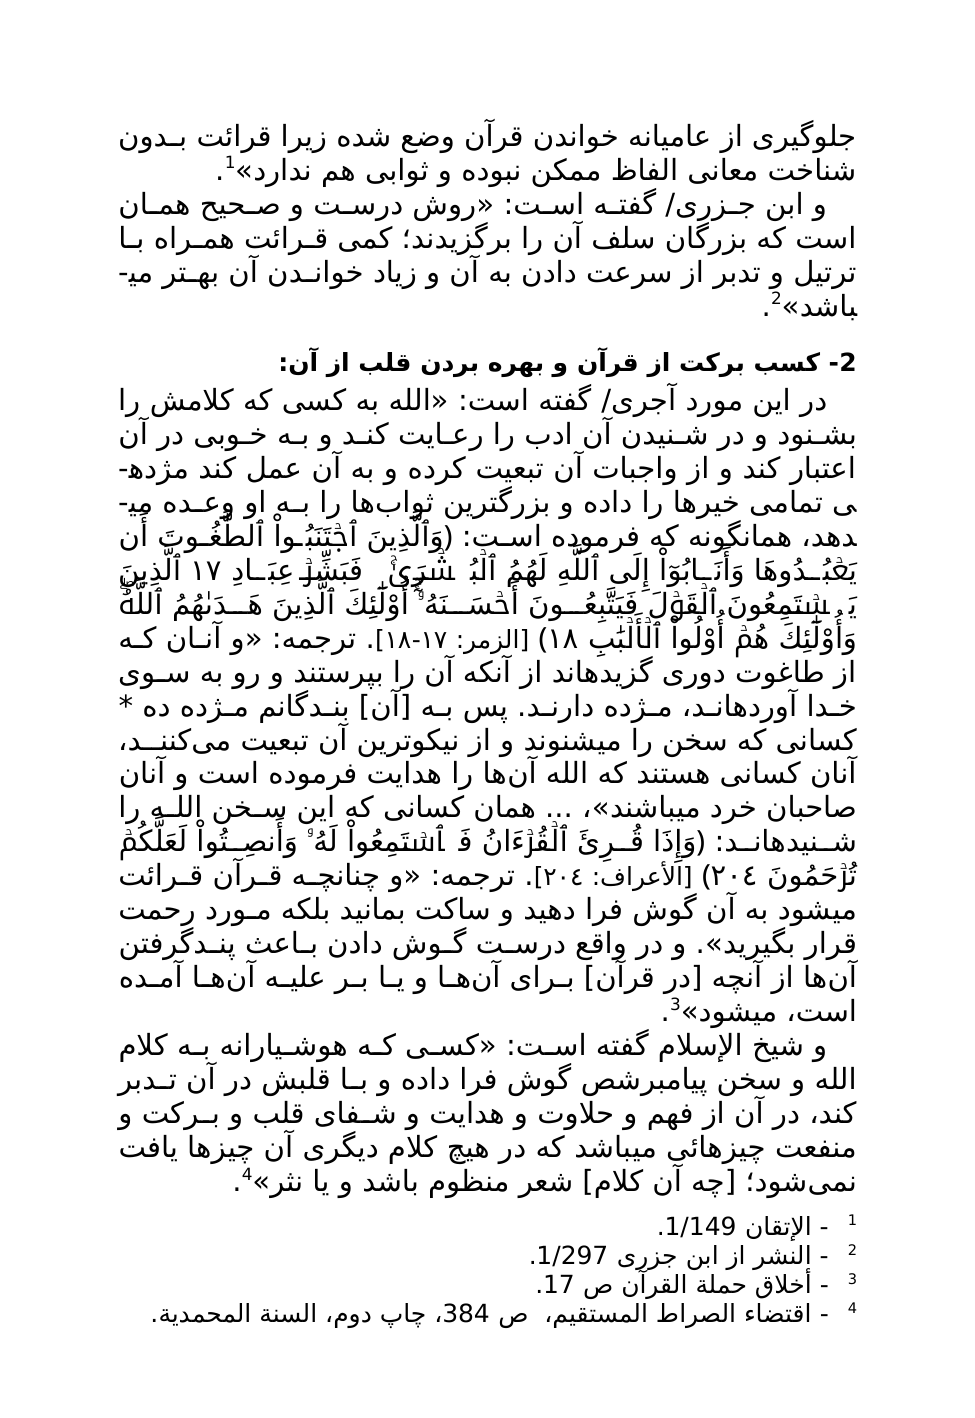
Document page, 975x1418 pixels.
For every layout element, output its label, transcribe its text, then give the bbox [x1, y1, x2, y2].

text در این مورد آجری/ گفته است: «الله به کسی که کلامش را بشنود و در شنیدن آن ادب را رعایت کند و به خوبی در آن اعتبار کند و از واجبات آن تبعیت کرده و به آن عمل کند مژدهی تمامی خیرها را داده و بزرگترین ثواب‌ها را به او وعده میدهد، همانگونه که فرموده است: ﴿وَٱلَّذِينَ ٱجۡتَنَبُواْ ٱلطَّٰغُوتَ أَن يَعۡبُدُوهَا وَأَنَابُوٓاْ إِلَى ٱللَّهِ لَهُمُ ٱلۡبُشۡرَىٰۚ فَبَشِّرۡ عِبَادِ ١٧ ٱلَّذِينَ يَسۡتَمِعُونَ ٱلۡقَوۡلَ فَيَتَّبِعُونَ أَحۡسَنَهُۥٓۚ أُوْلَٰٓئِكَ ٱلَّذِينَ هَدَىٰهُمُ ٱللَّهُۖ وَأُوْلَٰٓئِكَ هُمۡ أُوْلُواْ ٱلۡأَلۡبَٰبِ ١٨﴾ [الزمر: ١٧-١٨]. ترجمه: «و آنان كه از طاغوت دورى گزیده‏اند از آنكه آن را بپرستند و رو به سوى خدا آورده‏اند، مژده دارند. پس به [آن‏] بندگانم مژده ده * کسانی که سخن را میشنوند و از نیکوترین آن تبعیت می‌کنند، آنان کسانی هستند که الله آن‌ها را هدایت فرموده است و آنان صاحبان خرد میباشند»، ... همان کسانی که این سخن الله را شنیدهاند: ﴿وَإِذَا قُرِئَ ٱلۡقُرۡءَانُ فَٱسۡتَمِعُواْ لَهُۥ وَأَنصِتُواْ لَعَلَّكُمۡ تُرۡحَمُونَ ٢٠٤﴾ [الأعراف: ٢٠٤]. ترجمه: «و چنانچه قرآن قرائت میشود به آن گوش فرا دهید و ساکت بمانید بلکه مورد رحمت قرار بگیرید». و در واقع درست گوش دادن باعث پندگرفتن آن‌ها از آنچه [در قرآن] برای آن‌ها و یا بر علیه آن‌ها آمده است، میشود». [118, 383, 857, 1028]
text و ابن جزری/ گفته است: «روش درست و صحیح همان است که بزرگان سلف آن را برگزیدند؛ کمی قرائت همراه با ترتیل و تدبر از سرعت دادن به آن و زیاد خواندن آن بهتر میباشد». [118, 187, 857, 323]
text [118, 119, 857, 187]
text 2- کسب برکت از قرآن و بهره بردن قلب از آن: [118, 348, 857, 377]
text و شیخ الإسلام گفته است: «کسی که هوشیارانه به کلام الله و سخن پیامبرشص گوش فرا داده و با قلبش در آن تدبر کند، در آن از فهم و حلاوت و هدایت و شفای قلب و برکت و منفعت چیزهائی میباشد که در هیچ کلام دیگری آن چیزها یافت نمی‌شود؛ [چه آن کلام] شعر منظوم باشد و یا نثر». [118, 1028, 857, 1198]
